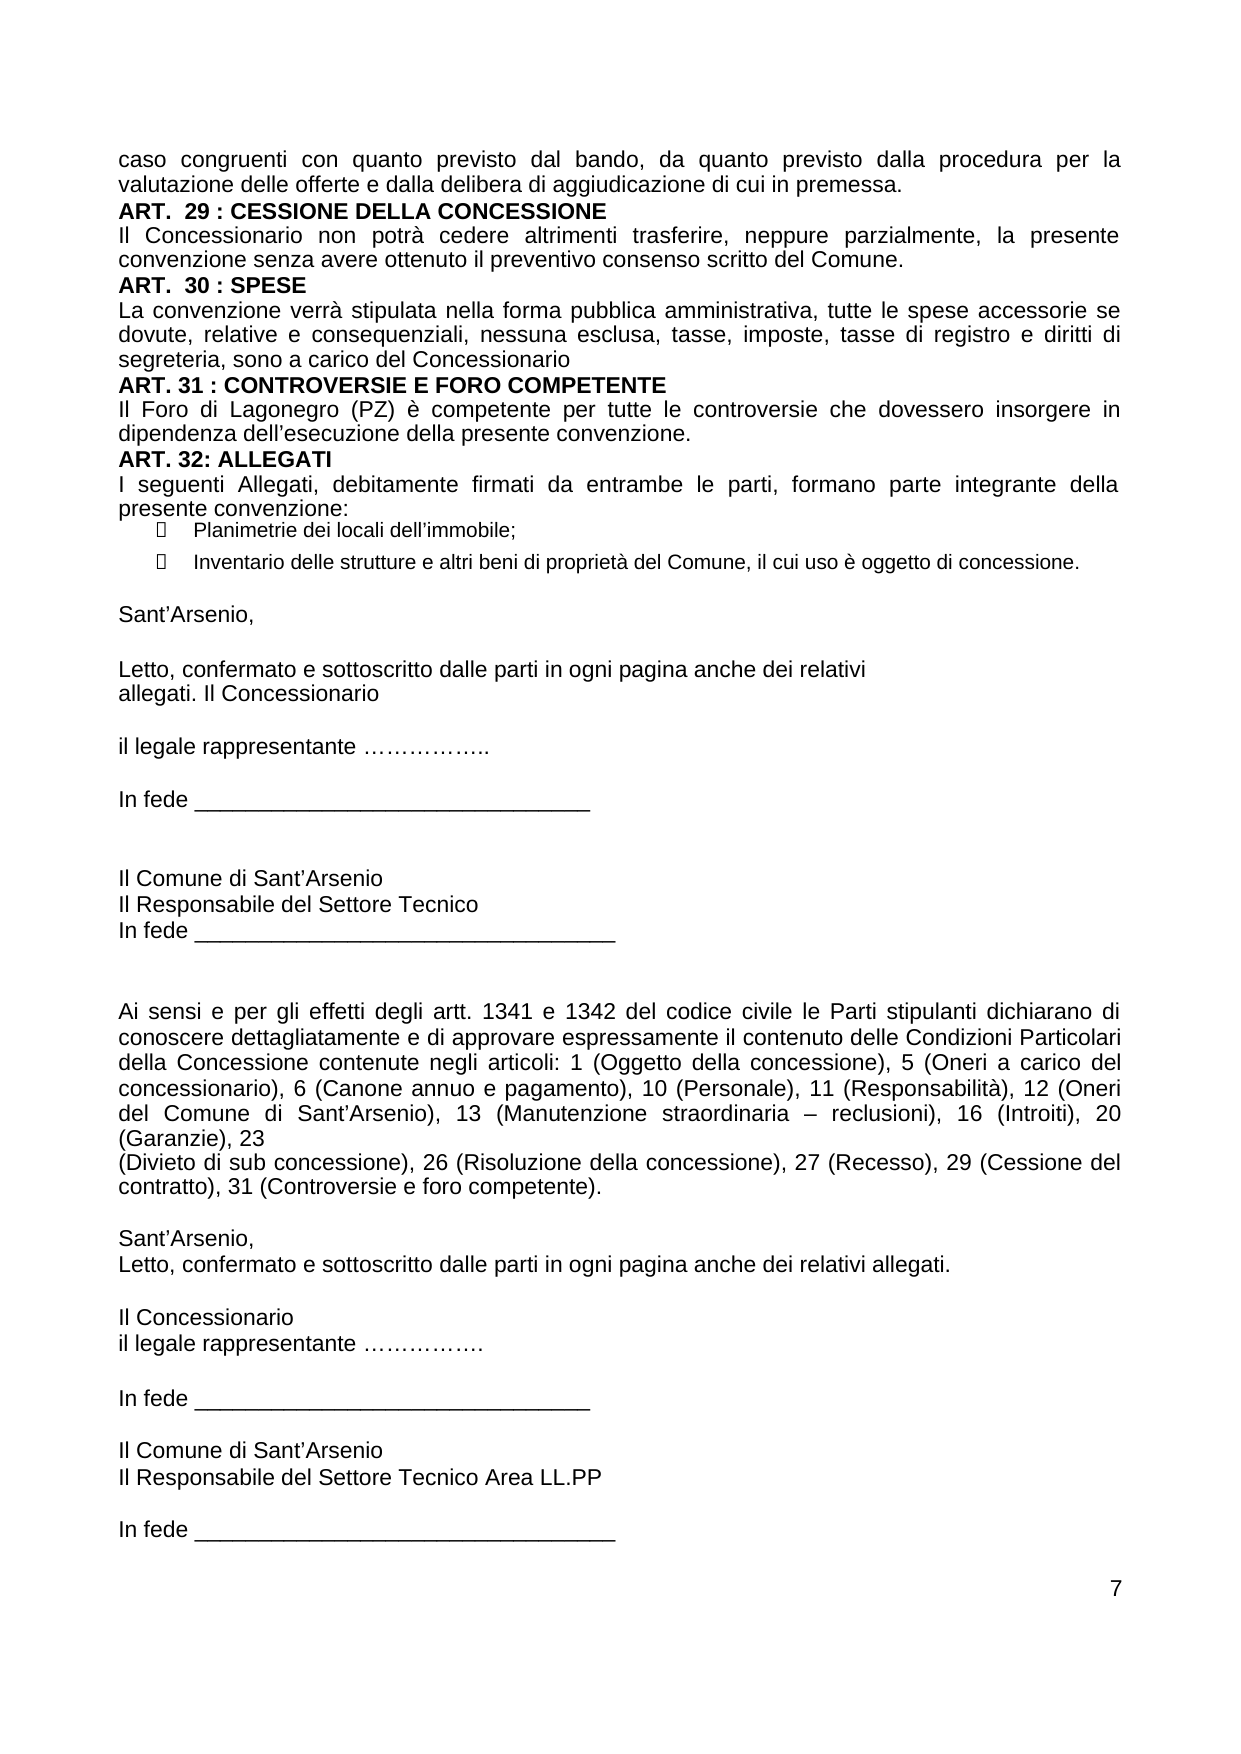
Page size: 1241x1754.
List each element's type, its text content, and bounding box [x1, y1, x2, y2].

text Letto, confermato e sottoscritto dalle parti in ogni pagina anche dei relativi allegati. [118, 1252, 1122, 1278]
text Sant’Arsenio, [118, 1226, 1122, 1252]
text ART. 32: ALLEGATI [118, 446, 1122, 473]
list Planimetrie dei locali dell’immobile; [155, 521, 1122, 542]
text Letto, confermato e sottoscritto dalle parti in ogni pagina anche dei relativi allegati. Il Concessionario [118, 659, 951, 707]
text il legale rappresentante ……………. [118, 1331, 1122, 1357]
text La convenzione verrà stipulata nella forma pubblica amministrativa, tutte le spese accessorie se dovute, relative e consequenziali, nessuna esclusa, tasse, imposte, tasse di registro e diritti di segreteria, sono a carico del Concessionario [118, 298, 1122, 372]
text I seguenti Allegati, debitamente firmati da entrambe le parti, formano parte integrante della presente convenzione: [118, 473, 1120, 521]
text Il Foro di Lagonegro (PZ) è competente per tutte le controversie che dovessero insorgere in dipendenza dell’esecuzione della presente convenzione. [118, 398, 1122, 446]
text Sant’Arsenio, [118, 602, 1122, 628]
text ART. 31 : CONTROVERSIE E FORO COMPETENTE [118, 372, 1122, 398]
text In fede _________________________________ [118, 917, 1122, 943]
text Ai sensi e per gli effetti degli artt. 1341 e 1342 del codice civile le Parti stipulanti dichiarano di conoscere dettagliatamente e di approvare espressamente il contenuto delle Condizioni Particolari della Concessione contenute negli articoli: 1 (Oggetto della concessione), 5 (Oneri a carico del concessionario), 6 (Canone annuo e pagamento), 10 (Personale), 11 (Responsabilità), 12 (Oneri del Comune di Sant’Arsenio), 13 (Manutenzione straordinaria – reclusioni), 16 (Introiti), 20 (Garanzie), 23 [118, 1000, 1122, 1151]
list Inventario delle strutture e altri beni di proprietà del Comune, il cui uso è oggetto di concessione. [155, 547, 1120, 575]
text Il Concessionario [118, 1304, 1122, 1331]
text In fede _________________________________ [118, 1517, 1122, 1543]
text Il Responsabile del Settore Tecnico Area LL.PP [118, 1464, 1122, 1490]
text Il Responsabile del Settore Tecnico [118, 891, 1122, 917]
text Il Comune di Sant’Arsenio [118, 865, 1122, 891]
text il legale rappresentante …………….. [118, 733, 1122, 759]
text ART. 30 : SPESE [118, 272, 1122, 298]
text Il Comune di Sant’Arsenio [118, 1438, 1122, 1464]
text In fede _______________________________ [118, 1386, 1122, 1412]
text (Divieto di sub concessione), 26 (Risoluzione della concessione), 27 (Recesso), 29 (Cessione del contratto), 31 (Controversie e foro competente). [118, 1151, 1122, 1199]
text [118, 148, 1122, 198]
text Il Concessionario non potrà cedere altrimenti trasferire, neppure parzialmente, la presente convenzione senza avere ottenuto il preventivo consenso scritto del Comune. [118, 224, 1120, 272]
text In fede _______________________________ [118, 786, 1122, 812]
text ART. 29 : CESSIONE DELLA CONCESSIONE [118, 198, 1122, 224]
